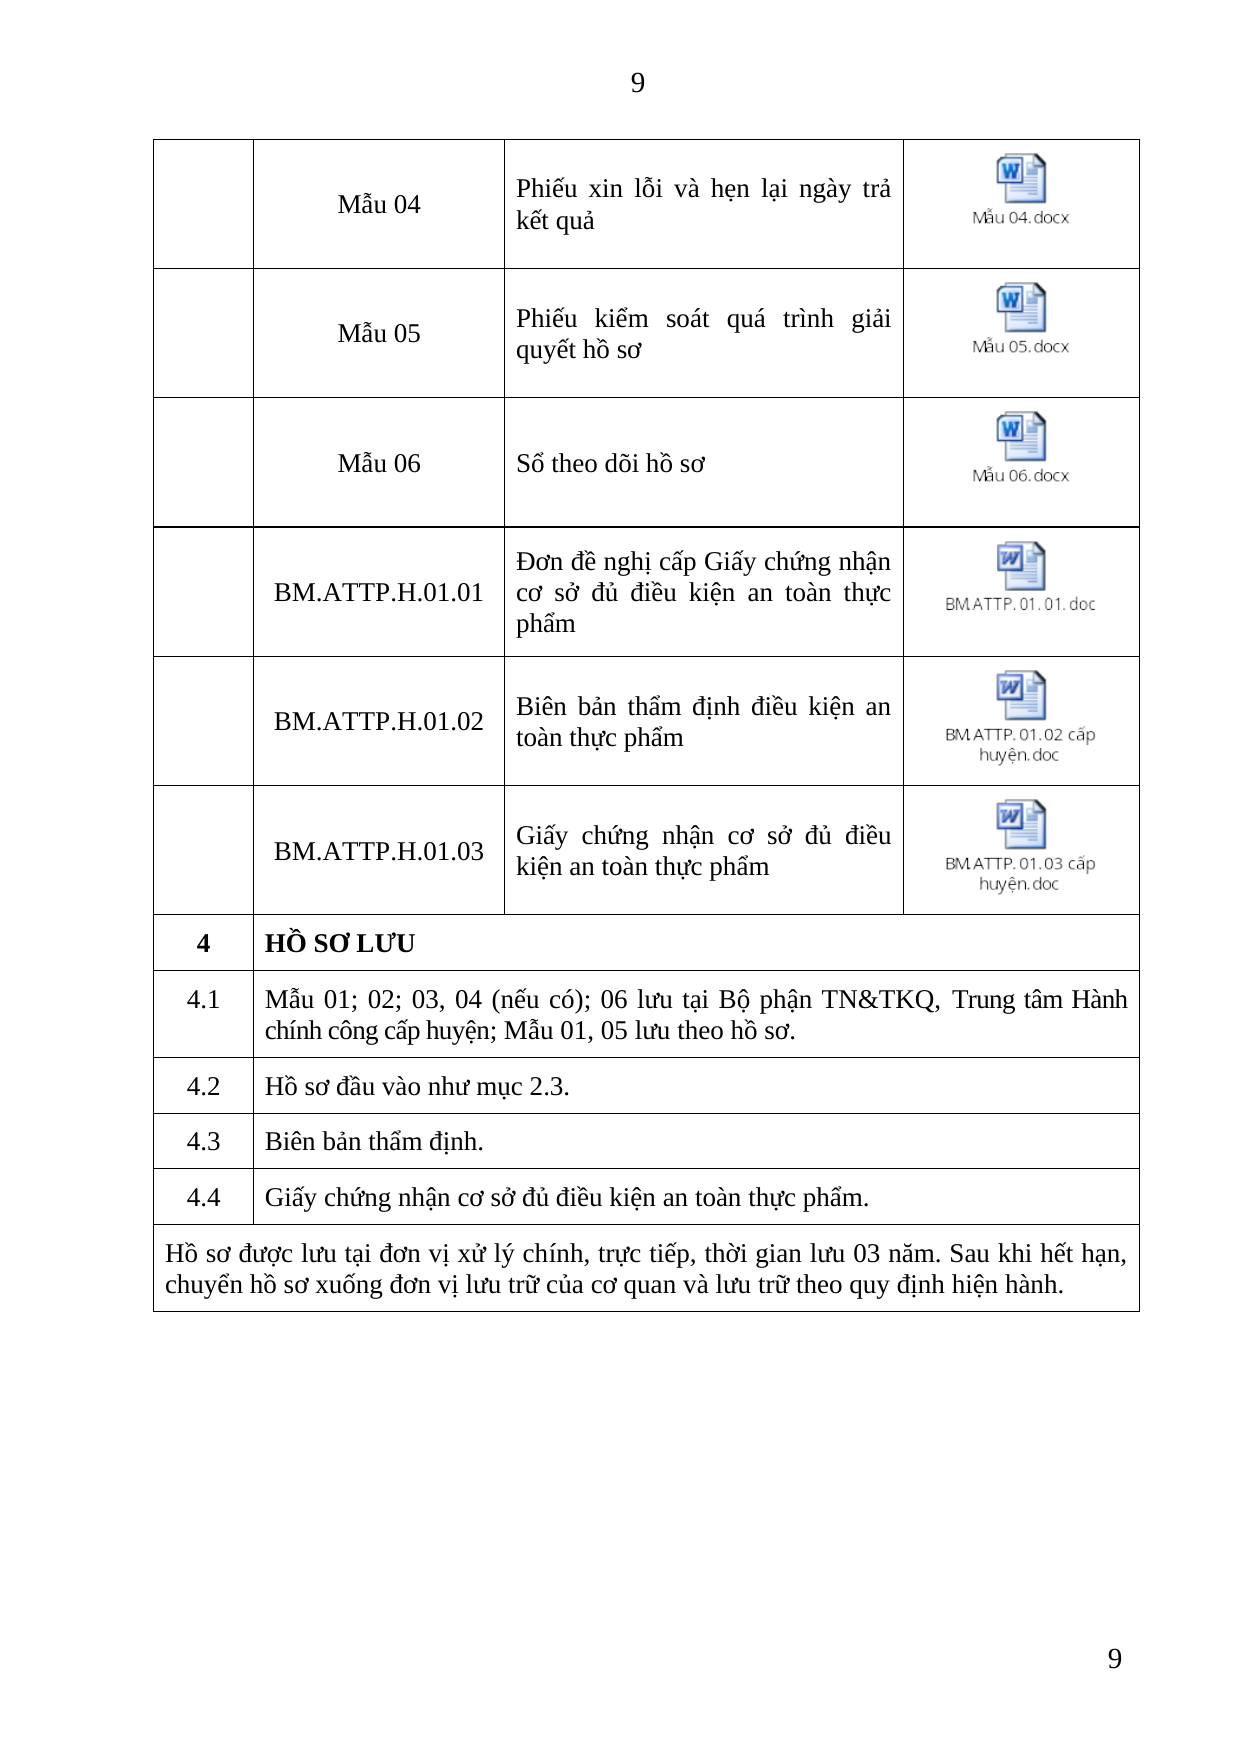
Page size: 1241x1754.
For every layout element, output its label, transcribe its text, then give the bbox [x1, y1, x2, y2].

table_cell [154, 528, 253, 656]
table_cell 4.4 [154, 1169, 253, 1224]
table_cell [904, 528, 1139, 656]
table_cell [154, 269, 253, 397]
table_cell Sổ theo dõi hồ sơ [505, 398, 903, 526]
table_cell Biên bản thẩm định. [254, 1114, 1139, 1168]
table_cell [154, 786, 253, 914]
table_cell 4.2 [154, 1058, 253, 1113]
table_cell Mẫu 04 [254, 140, 504, 268]
table_cell Hồ sơ đầu vào như mục 2.3. [254, 1058, 1139, 1113]
table_cell [904, 269, 1139, 397]
table_cell Biên bản thẩm định điều kiện an toàn thực phẩm [505, 657, 903, 785]
table_cell [904, 657, 1139, 785]
table_cell Hồ sơ được lưu tại đơn vị xử lý chính, trực tiếp, thời gian lưu 03 năm. Sau khi hết hạn, chuyển hồ sơ xuống đơn vị lưu trữ của cơ quan và lưu trữ theo quy định hiện hành. [154, 1225, 1139, 1311]
table_cell [154, 657, 253, 785]
table_cell 4.1 [154, 971, 253, 1057]
table_cell HỒ SƠ LƯU [254, 915, 1139, 970]
table_cell [904, 398, 1139, 526]
table_cell Giấy chứng nhận cơ sở đủ điều kiện an toàn thực phẩm. [254, 1169, 1139, 1224]
table_cell Giấy chứng nhận cơ sở đủ điều kiện an toàn thực phẩm [505, 786, 903, 914]
table_cell Phiếu xin lỗi và hẹn lại ngày trả kết quả [505, 140, 903, 268]
table_cell 4 [154, 915, 253, 970]
table_cell BM.ATTP.H.01.03 [254, 786, 504, 914]
table_cell Đơn đề nghị cấp Giấy chứng nhận cơ sở đủ điều kiện an toàn thực phẩm [505, 528, 903, 656]
table_cell 4.3 [154, 1114, 253, 1168]
table_cell [154, 398, 253, 526]
table_cell BM.ATTP.H.01.02 [254, 657, 504, 785]
table_cell [904, 786, 1139, 914]
table_cell BM.ATTP.H.01.01 [254, 528, 504, 656]
table_cell Mẫu 06 [254, 398, 504, 526]
table_cell [154, 140, 253, 268]
table_cell Mẫu 05 [254, 269, 504, 397]
table_cell Mẫu 01; 02; 03, 04 (nếu có); 06 lưu tại Bộ phận TN&TKQ, Trung tâm Hành chính công cấp huyện; Mẫu 01, 05 lưu theo hồ sơ. [254, 971, 1139, 1057]
table_cell Phiếu kiểm soát quá trình giải quyết hồ sơ [505, 269, 903, 397]
table_cell [904, 140, 1139, 268]
